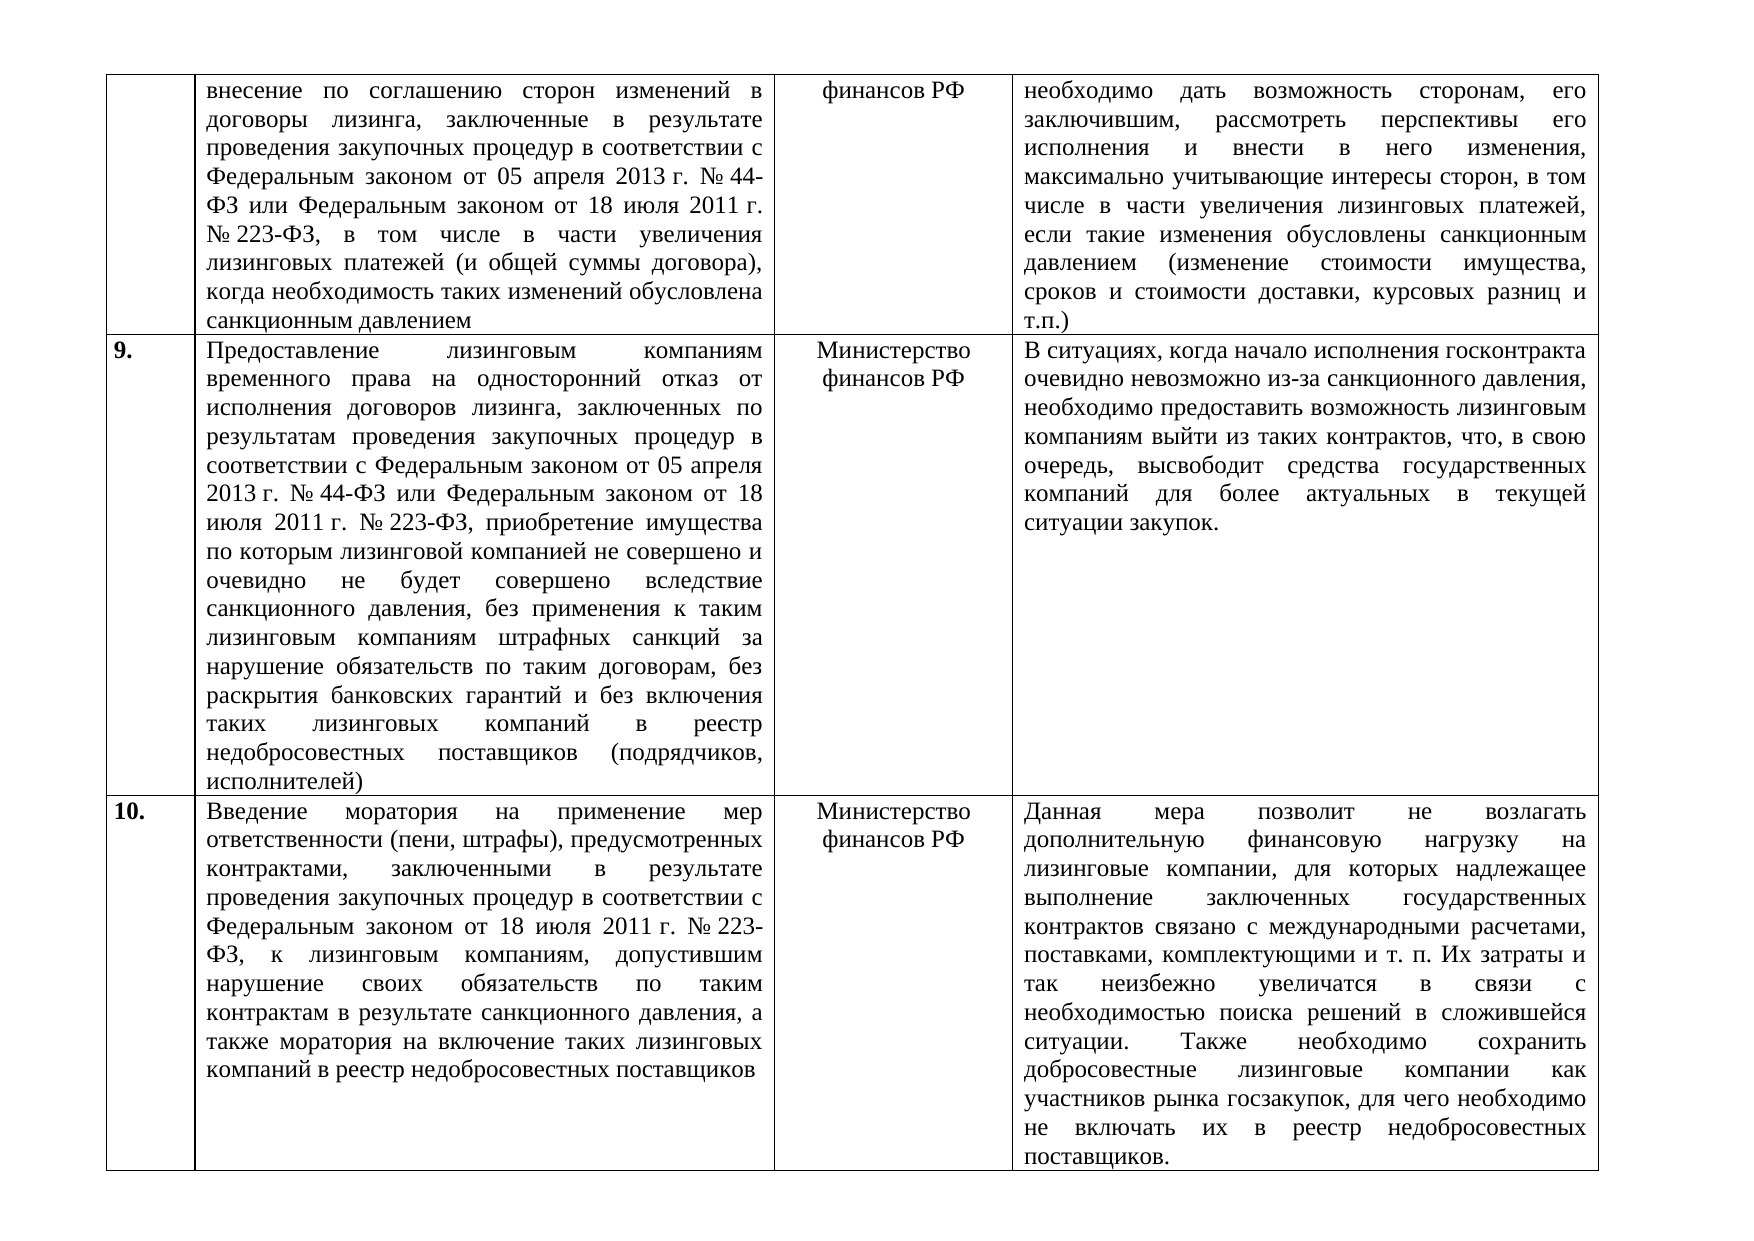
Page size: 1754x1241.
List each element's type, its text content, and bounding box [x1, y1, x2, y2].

table_cell Министерство финансов РФ [775, 796, 1012, 1169]
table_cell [196, 75, 774, 334]
table_cell [107, 796, 194, 1169]
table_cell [775, 75, 1012, 334]
table_cell Данная мера позволит не возлагать дополнительную финансовую нагрузку на лизинговые компании, для которых надлежащее выполнение заключенных государственных контрактов связано с международными расчетами, поставками, комплектующими и т. п. Их затраты и так неизбежно увеличатся в связи с необходимостью поиска решений в сложившейся ситуации. Также необходимо сохранить добросовестные лизинговые компании как участников рынка госзакупок, для чего необходимо не включать их в реестр недобросовестных поставщиков. [1013, 796, 1598, 1169]
table_cell Введение моратория на применение мер ответственности (пени, штрафы), предусмотренных контрактами, заключенными в результате проведения закупочных процедур в соответствии с Федеральным законом от 18 июля 2011 г. № 223-ФЗ, к лизинговым компаниям, допустившим нарушение своих обязательств по таким контрактам в результате санкционного давления, а также моратория на включение таких лизинговых компаний в реестр недобросовестных поставщиков [196, 796, 774, 1169]
table_cell Предоставление лизинговым компаниям временного права на односторонний отказ от исполнения договоров лизинга, заключенных по результатам проведения закупочных процедур в соответствии с Федеральным законом от 05 апреля 2013 г. № 44-ФЗ или Федеральным законом от 18 июля 2011 г. № 223-ФЗ, приобретение имущества по которым лизинговой компанией не совершено и очевидно не будет совершено вследствие санкционного давления, без применения к таким лизинговым компаниям штрафных санкций за нарушение обязательств по таким договорам, без раскрытия банковских гарантий и без включения таких лизинговых компаний в реестр недобросовестных поставщиков (подрядчиков, исполнителей) [196, 335, 774, 795]
table_cell [107, 335, 194, 795]
table_cell [107, 75, 194, 334]
table_cell В ситуациях, когда начало исполнения госконтракта очевидно невозможно из-за санкционного давления, необходимо предоставить возможность лизинговым компаниям выйти из таких контрактов, что, в свою очередь, высвободит средства государственных компаний для более актуальных в текущей ситуации закупок. [1013, 335, 1598, 795]
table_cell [1013, 75, 1598, 334]
table_cell Министерство финансов РФ [775, 335, 1012, 795]
